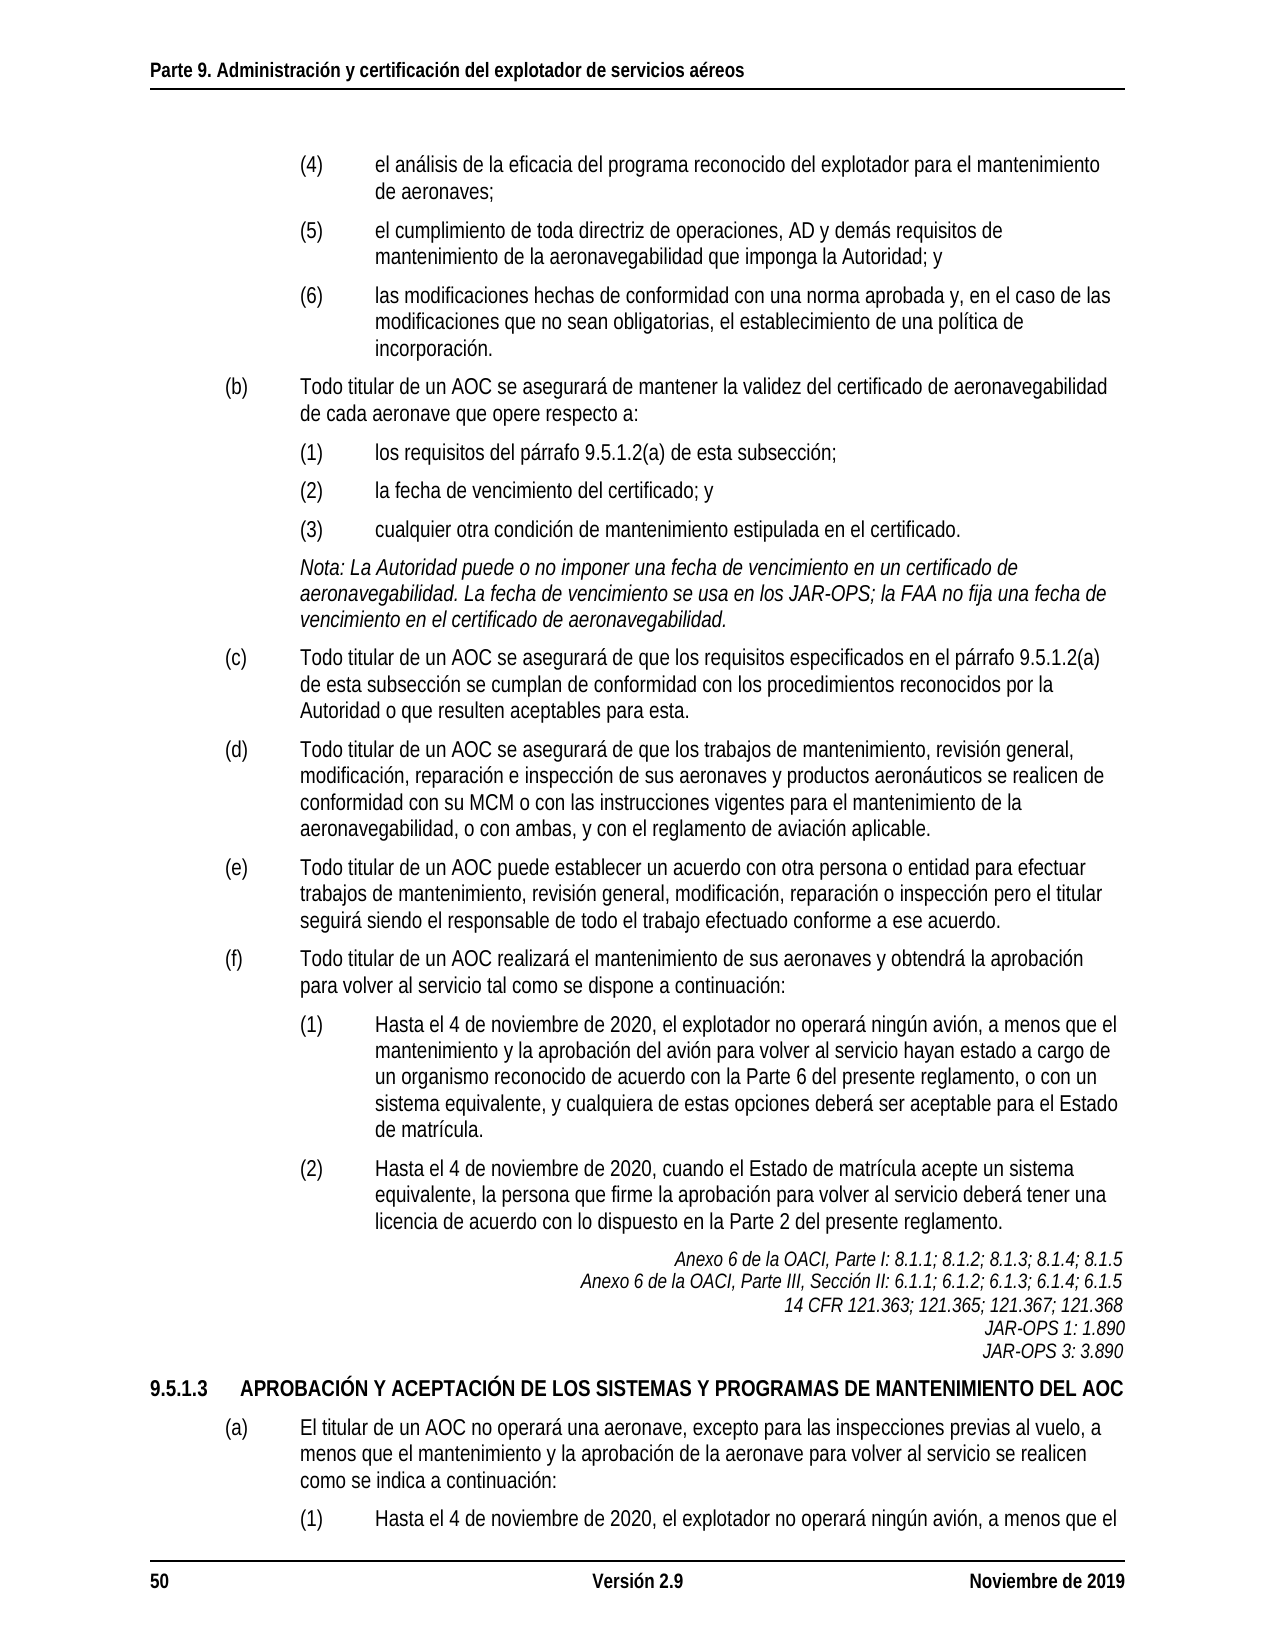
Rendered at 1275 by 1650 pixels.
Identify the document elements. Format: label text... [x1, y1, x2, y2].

list Hasta el 4 de noviembre de 2020, el explotador no operará ningún avión, a menos que el mantenimiento y la aprobación del avión para volver al servicio hayan estado a cargo de un organismo reconocido de acuerdo con la Parte 6 del presente reglamento, o con un sistema equivalente, y cualquiera de estas opciones deberá ser aceptable para el Estado de matrícula. [300, 1011, 1125, 1142]
text Todo titular de un AOC se asegurará de que los requisitos especificados en el párrafo 9.5.1.2(a) de esta subsección se cumplan de conformidad con los procedimientos reconocidos por la Autoridad o que resulten aceptables para esta. [225, 644, 1125, 723]
text JAR-OPS 1: 1.890 [150, 1317, 1125, 1340]
text 14 CFR 121.363; 121.365; 121.367; 121.368 [150, 1294, 1125, 1317]
text Anexo 6 de la OACI, Parte I: 8.1.1; 8.1.2; 8.1.3; 8.1.4; 8.1.5 [150, 1246, 1125, 1270]
list Todo titular de un AOC se asegurará de mantener la validez del certificado de aeronavegabilidad de cada aeronave que opere respecto a: [225, 373, 1125, 426]
subtitle APROBACIÓN Y ACEPTACIÓN DE LOS SISTEMAS Y PROGRAMAS DE MANTENIMIENTO DEL AOC [150, 1376, 1125, 1401]
list el cumplimiento de toda directriz de operaciones, AD y demás requisitos de mantenimiento de la aeronavegabilidad que imponga la Autoridad; y [300, 217, 1125, 269]
text Nota: La Autoridad puede o no imponer una fecha de vencimiento en un certificado de aeronavegabilidad. La fecha de vencimiento se usa en los JAR-OPS; la FAA no fija una fecha de vencimiento en el certificado de aeronavegabilidad. [300, 555, 1125, 632]
list el análisis de la eficacia del programa reconocido del explotador para el mantenimiento de aeronaves; [300, 151, 1125, 204]
list las modificaciones hechas de conformidad con una norma aprobada y, en el caso de las modificaciones que no sean obligatorias, el establecimiento de una política de incorporación. [300, 282, 1125, 361]
text Anexo 6 de la OACI, Parte III, Sección II: 6.1.1; 6.1.2; 6.1.3; 6.1.4; 6.1.5 [150, 1270, 1125, 1294]
list Todo titular de un AOC se asegurará de que los trabajos de mantenimiento, revisión general, modificación, reparación e inspección de sus aeronaves y productos aeronáuticos se realicen de conformidad con su MCM o con las instrucciones vigentes para el mantenimiento de la aeronavegabilidad, o con ambas, y con el reglamento de aviación aplicable. [225, 736, 1125, 841]
text la fecha de vencimiento del certificado; y [300, 477, 1125, 504]
list Todo titular de un AOC realizará el mantenimiento de sus aeronaves y obtendrá la aprobación para volver al servicio tal como se dispone a continuación: [225, 945, 1125, 998]
list Todo titular de un AOC puede establecer un acuerdo con otra persona o entidad para efectuar trabajos de mantenimiento, revisión general, modificación, reparación o inspección pero el titular seguirá siendo el responsable de todo el trabajo efectuado conforme a ese acuerdo. [225, 854, 1125, 933]
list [300, 1505, 1125, 1532]
text Hasta el 4 de noviembre de 2020, cuando el Estado de matrícula acepte un sistema equivalente, la persona que firme la aprobación para volver al servicio deberá tener una licencia de acuerdo con lo dispuesto en la Parte 2 del presente reglamento. [300, 1155, 1125, 1234]
list los requisitos del párrafo 9.5.1.2(a) de esta subsección; [300, 438, 1125, 465]
list El titular de un AOC no operará una aeronave, excepto para las inspecciones previas al vuelo, a menos que el mantenimiento y la aprobación de la aeronave para volver al servicio se realicen como se indica a continuación: [225, 1414, 1125, 1493]
text JAR-OPS 3: 3.890 [150, 1340, 1125, 1363]
text cualquier otra condición de mantenimiento estipulada en el certificado. [300, 516, 1125, 543]
